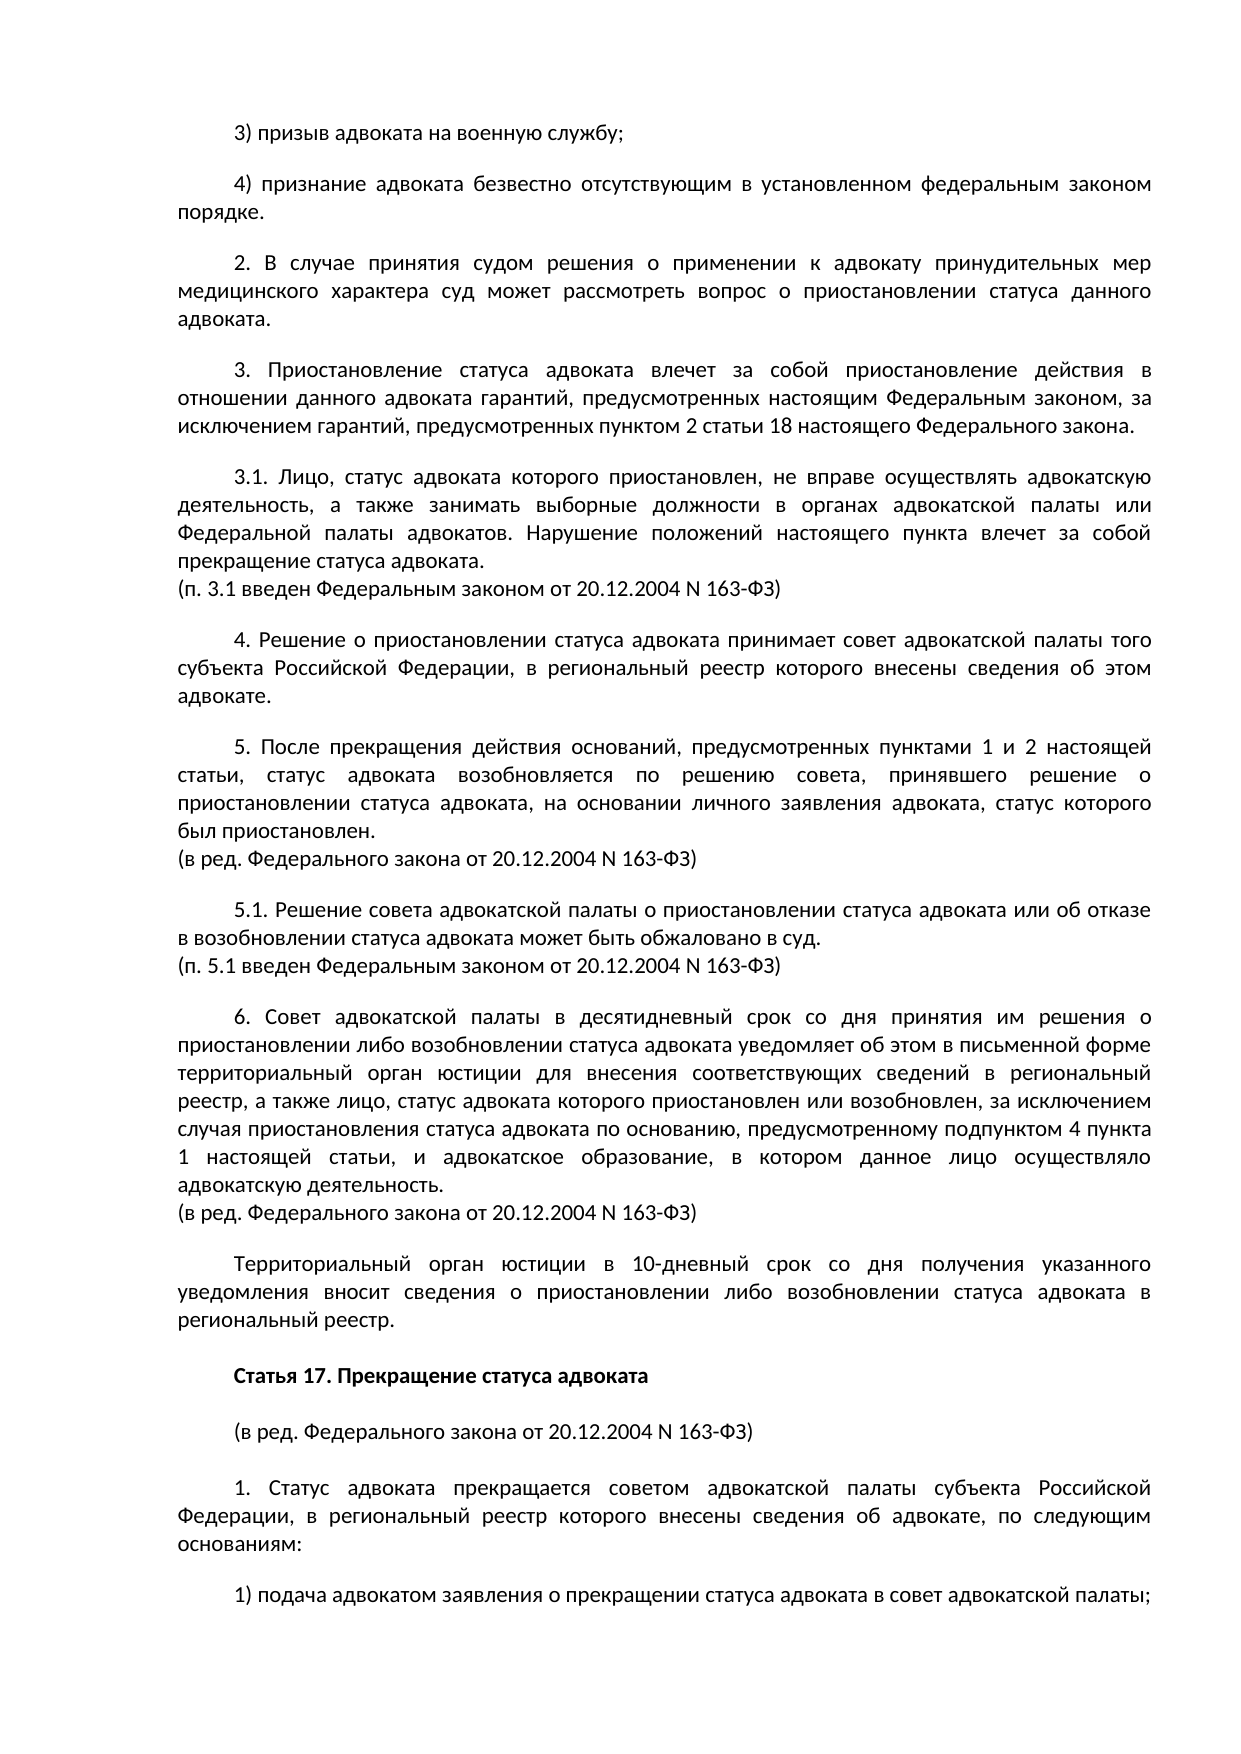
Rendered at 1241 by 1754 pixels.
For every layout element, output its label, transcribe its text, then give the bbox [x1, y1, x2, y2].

text Территориальный орган юстиции в 10-дневный срок со дня получения указанного уведомления вносит сведения о приостановлении либо возобновлении статуса адвоката в региональный реестр. [177, 1249, 1152, 1333]
text 4. Решение о приостановлении статуса адвоката принимает совет адвокатской палаты того субъекта Российской Федерации, в региональный реестр которого внесены сведения об этом адвокате. [177, 625, 1152, 709]
text 3) призыв адвоката на военную службу; [177, 118, 1152, 146]
text 1) подача адвокатом заявления о прекращении статуса адвоката в совет адвокатской палаты; [177, 1580, 1152, 1608]
text 5. После прекращения действия оснований, предусмотренных пунктами 1 и 2 настоящей статьи, статус адвоката возобновляется по решению совета, принявшего решение о приостановлении статуса адвоката, на основании личного заявления адвоката, статус которого был приостановлен. [177, 732, 1152, 844]
text 6. Совет адвокатской палаты в десятидневный срок со дня принятия им решения о приостановлении либо возобновлении статуса адвоката уведомляет об этом в письменной форме территориальный орган юстиции для внесения соответствующих сведений в региональный реестр, а также лицо, статус адвоката которого приостановлен или возобновлен, за исключением случая приостановления статуса адвоката по основанию, предусмотренному подпунктом 4 пункта 1 настоящей статьи, и адвокатское образование, в котором данное лицо осуществляло адвокатскую деятельность. [177, 1002, 1152, 1198]
text (п. 3.1 введен Федеральным законом от 20.12.2004 N 163-ФЗ) [177, 574, 1152, 602]
text 1. Статус адвоката прекращается советом адвокатской палаты субъекта Российской Федерации, в региональный реестр которого внесены сведения об адвокате, по следующим основаниям: [177, 1473, 1152, 1557]
text 2. В случае принятия судом решения о применении к адвокату принудительных мер медицинского характера суд может рассмотреть вопрос о приостановлении статуса данного адвоката. [177, 248, 1152, 332]
text (п. 5.1 введен Федеральным законом от 20.12.2004 N 163-ФЗ) [177, 951, 1152, 979]
text (в ред. Федерального закона от 20.12.2004 N 163-ФЗ) [177, 1417, 1152, 1445]
text 5.1. Решение совета адвокатской палаты о приостановлении статуса адвоката или об отказе в возобновлении статуса адвоката может быть обжаловано в суд. [177, 895, 1152, 951]
text (в ред. Федерального закона от 20.12.2004 N 163-ФЗ) [177, 844, 1152, 872]
text 3. Приостановление статуса адвоката влечет за собой приостановление действия в отношении данного адвоката гарантий, предусмотренных настоящим Федеральным законом, за исключением гарантий, предусмотренных пунктом 2 статьи 18 настоящего Федерального закона. [177, 355, 1152, 439]
title Статья 17. Прекращение статуса адвоката [177, 1361, 1152, 1389]
text (в ред. Федерального закона от 20.12.2004 N 163-ФЗ) [177, 1198, 1152, 1226]
text 4) признание адвоката безвестно отсутствующим в установленном федеральным законом порядке. [177, 169, 1152, 225]
text 3.1. Лицо, статус адвоката которого приостановлен, не вправе осуществлять адвокатскую деятельность, а также занимать выборные должности в органах адвокатской палаты или Федеральной палаты адвокатов. Нарушение положений настоящего пункта влечет за собой прекращение статуса адвоката. [177, 462, 1152, 574]
